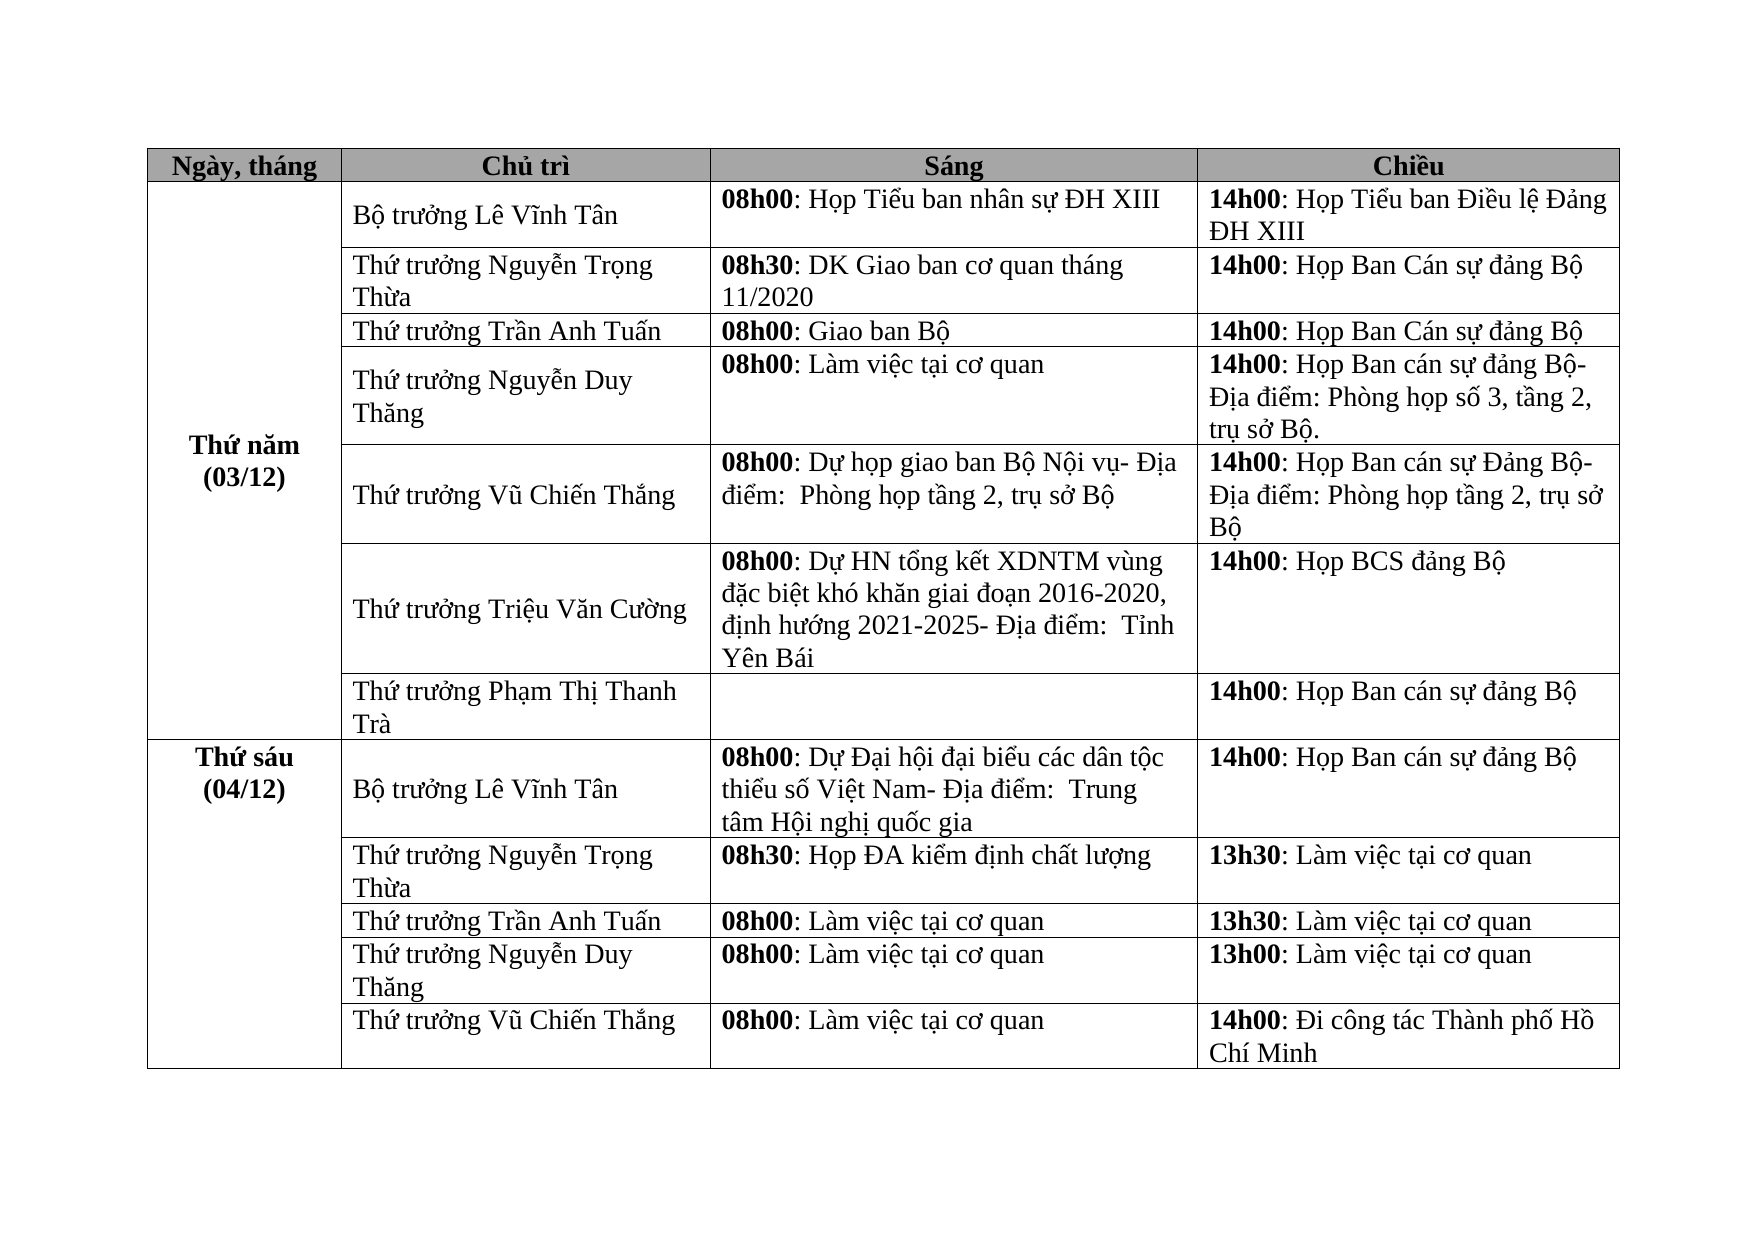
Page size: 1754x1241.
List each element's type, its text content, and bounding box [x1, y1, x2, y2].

table_cell 08h30: Họp ĐA kiểm định chất lượng [711, 838, 1197, 903]
table_cell Thứ trưởng Trần Anh Tuấn [342, 904, 710, 937]
table_cell 08h00: Làm việc tại cơ quan [711, 1004, 1197, 1068]
table_cell 14h00: Họp Ban cán sự đảng Bộ [1198, 740, 1619, 837]
table_cell Thứ trưởng Triệu Văn Cường [342, 544, 710, 673]
table_cell 08h30: DK Giao ban cơ quan tháng 11/2020 [711, 248, 1197, 313]
table_cell Bộ trưởng Lê Vĩnh Tân [342, 182, 710, 247]
table_cell Thứ sáu (04/12) [148, 740, 341, 1068]
table_cell 14h00: Họp Ban Cán sự đảng Bộ [1198, 248, 1619, 313]
table_cell 08h00: Họp Tiểu ban nhân sự ĐH XIII [711, 182, 1197, 247]
table_cell 14h00: Họp BCS đảng Bộ [1198, 544, 1619, 673]
table_cell 14h00: Họp Ban Cán sự đảng Bộ [1198, 314, 1619, 346]
table_cell Thứ trưởng Phạm Thị Thanh Trà [342, 674, 710, 739]
table_cell 13h30: Làm việc tại cơ quan [1198, 838, 1619, 903]
table_cell Thứ trưởng Nguyễn Duy Thăng [342, 938, 710, 1002]
table_cell 14h00: Họp Ban cán sự đảng Bộ [1198, 674, 1619, 739]
table_cell 14h00: Đi công tác Thành phố Hồ Chí Minh [1198, 1004, 1619, 1068]
table_cell 08h00: Dự họp giao ban Bộ Nội vụ- Địa điểm: Phòng họp tầng 2, trụ sở Bộ [711, 445, 1197, 543]
table_cell Thứ năm (03/12) [148, 182, 341, 739]
table_header Chủ trì [342, 149, 710, 181]
table_cell 08h00: Dự HN tổng kết XDNTM vùng đặc biệt khó khăn giai đoạn 2016-2020, định hướng 2021-2025- Địa điểm: Tỉnh Yên Bái [711, 544, 1197, 673]
table_cell Bộ trưởng Lê Vĩnh Tân [342, 740, 710, 837]
table_cell Thứ trưởng Vũ Chiến Thắng [342, 445, 710, 543]
table_header Ngày, tháng [148, 149, 341, 181]
table_header Chiều [1198, 149, 1619, 181]
table_cell 14h00: Họp Ban cán sự Đảng Bộ- Địa điểm: Phòng họp tầng 2, trụ sở Bộ [1198, 445, 1619, 543]
table_cell [711, 674, 1197, 739]
table_cell Thứ trưởng Trần Anh Tuấn [342, 314, 710, 346]
table_cell 08h00: Làm việc tại cơ quan [711, 938, 1197, 1002]
table_header Sáng [711, 149, 1197, 181]
table_cell Thứ trưởng Nguyễn Trọng Thừa [342, 248, 710, 313]
table_cell Thứ trưởng Nguyễn Trọng Thừa [342, 838, 710, 903]
table_cell 14h00: Họp Ban cán sự đảng Bộ- Địa điểm: Phòng họp số 3, tầng 2, trụ sở Bộ. [1198, 347, 1619, 444]
table_cell Thứ trưởng Vũ Chiến Thắng [342, 1004, 710, 1068]
table_cell 13h00: Làm việc tại cơ quan [1198, 938, 1619, 1002]
table_cell 08h00: Làm việc tại cơ quan [711, 904, 1197, 937]
table_cell 08h00: Dự Đại hội đại biểu các dân tộc thiểu số Việt Nam- Địa điểm: Trung tâm Hội nghị quốc gia [711, 740, 1197, 837]
table_cell 13h30: Làm việc tại cơ quan [1198, 904, 1619, 937]
table_cell 08h00: Làm việc tại cơ quan [711, 347, 1197, 444]
table_cell 14h00: Họp Tiểu ban Điều lệ Đảng ĐH XIII [1198, 182, 1619, 247]
table_cell 08h00: Giao ban Bộ [711, 314, 1197, 346]
table_cell Thứ trưởng Nguyễn Duy Thăng [342, 347, 710, 444]
